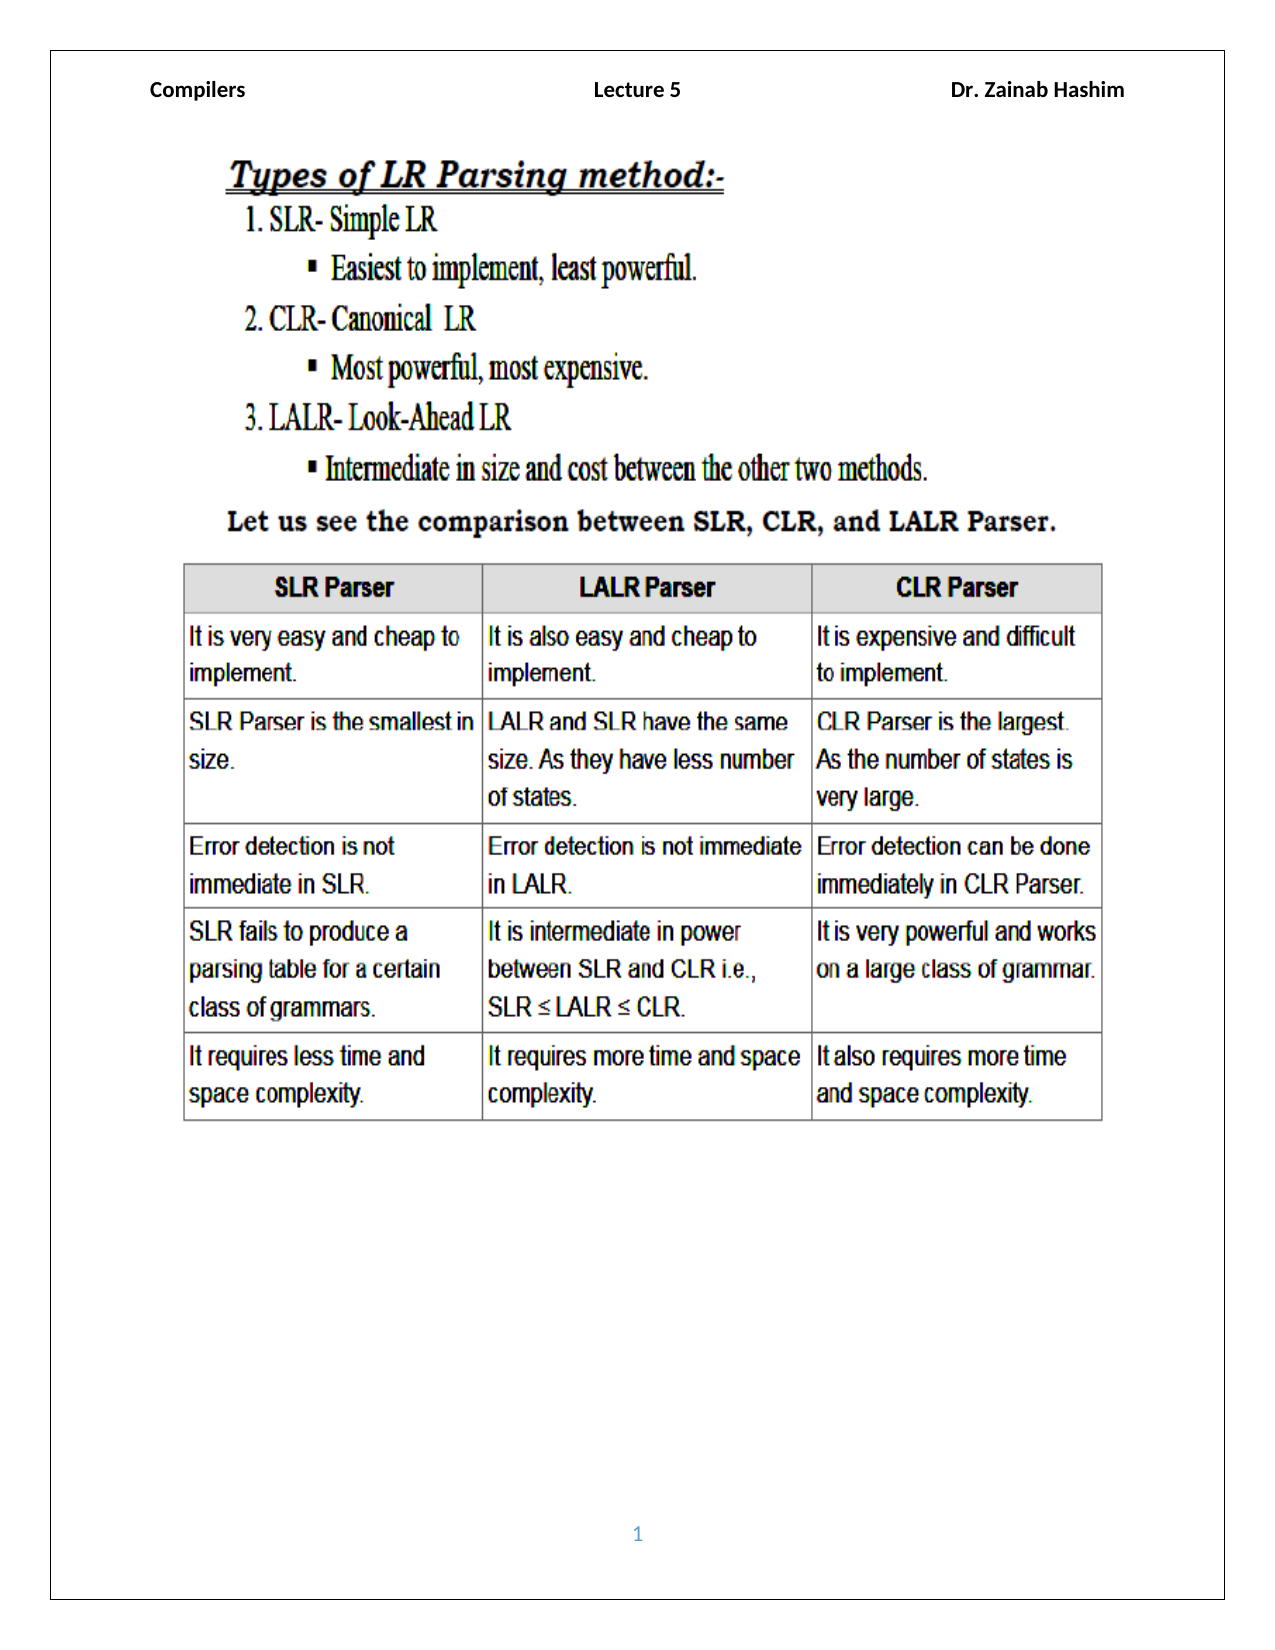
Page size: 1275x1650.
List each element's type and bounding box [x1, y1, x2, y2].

picture [150, 150, 1138, 1171]
